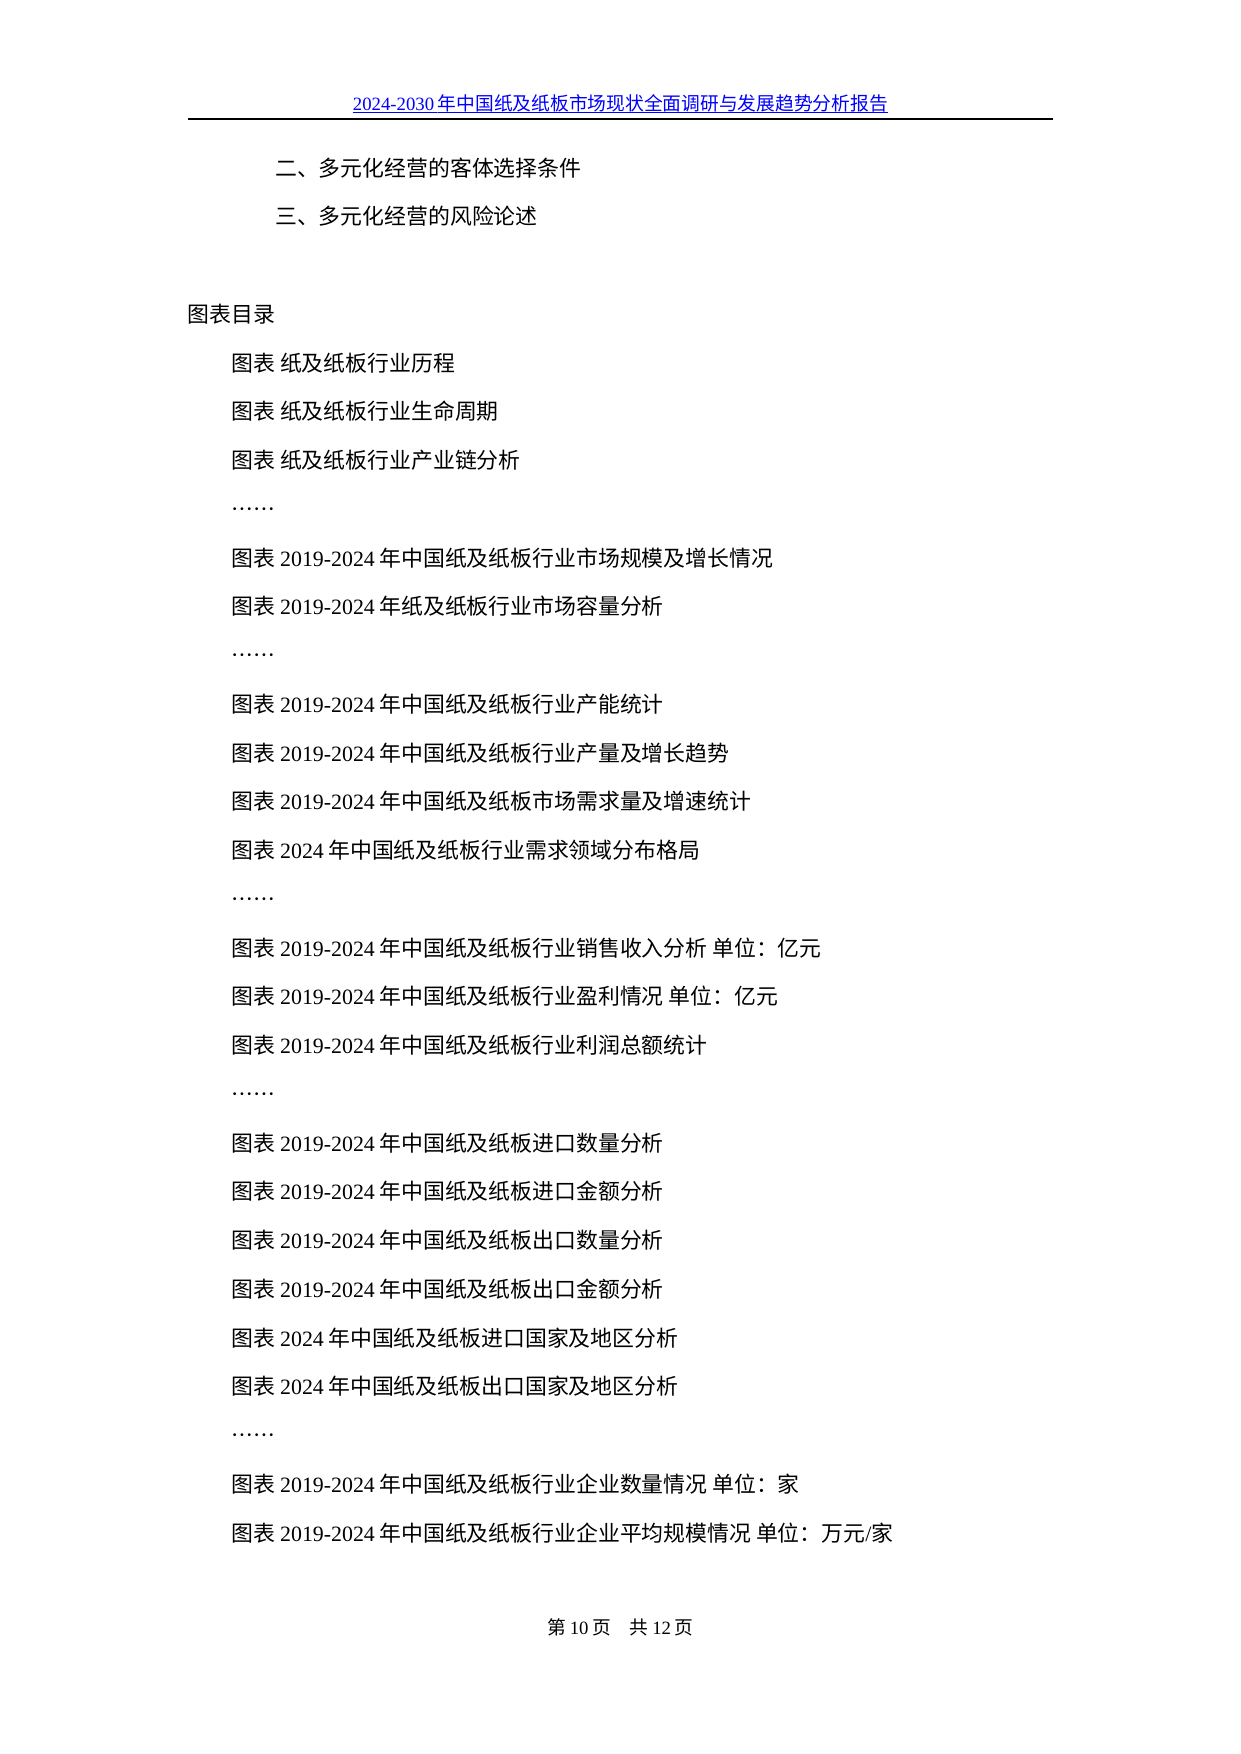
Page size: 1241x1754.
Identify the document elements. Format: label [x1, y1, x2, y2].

text [187, 150, 1053, 1548]
